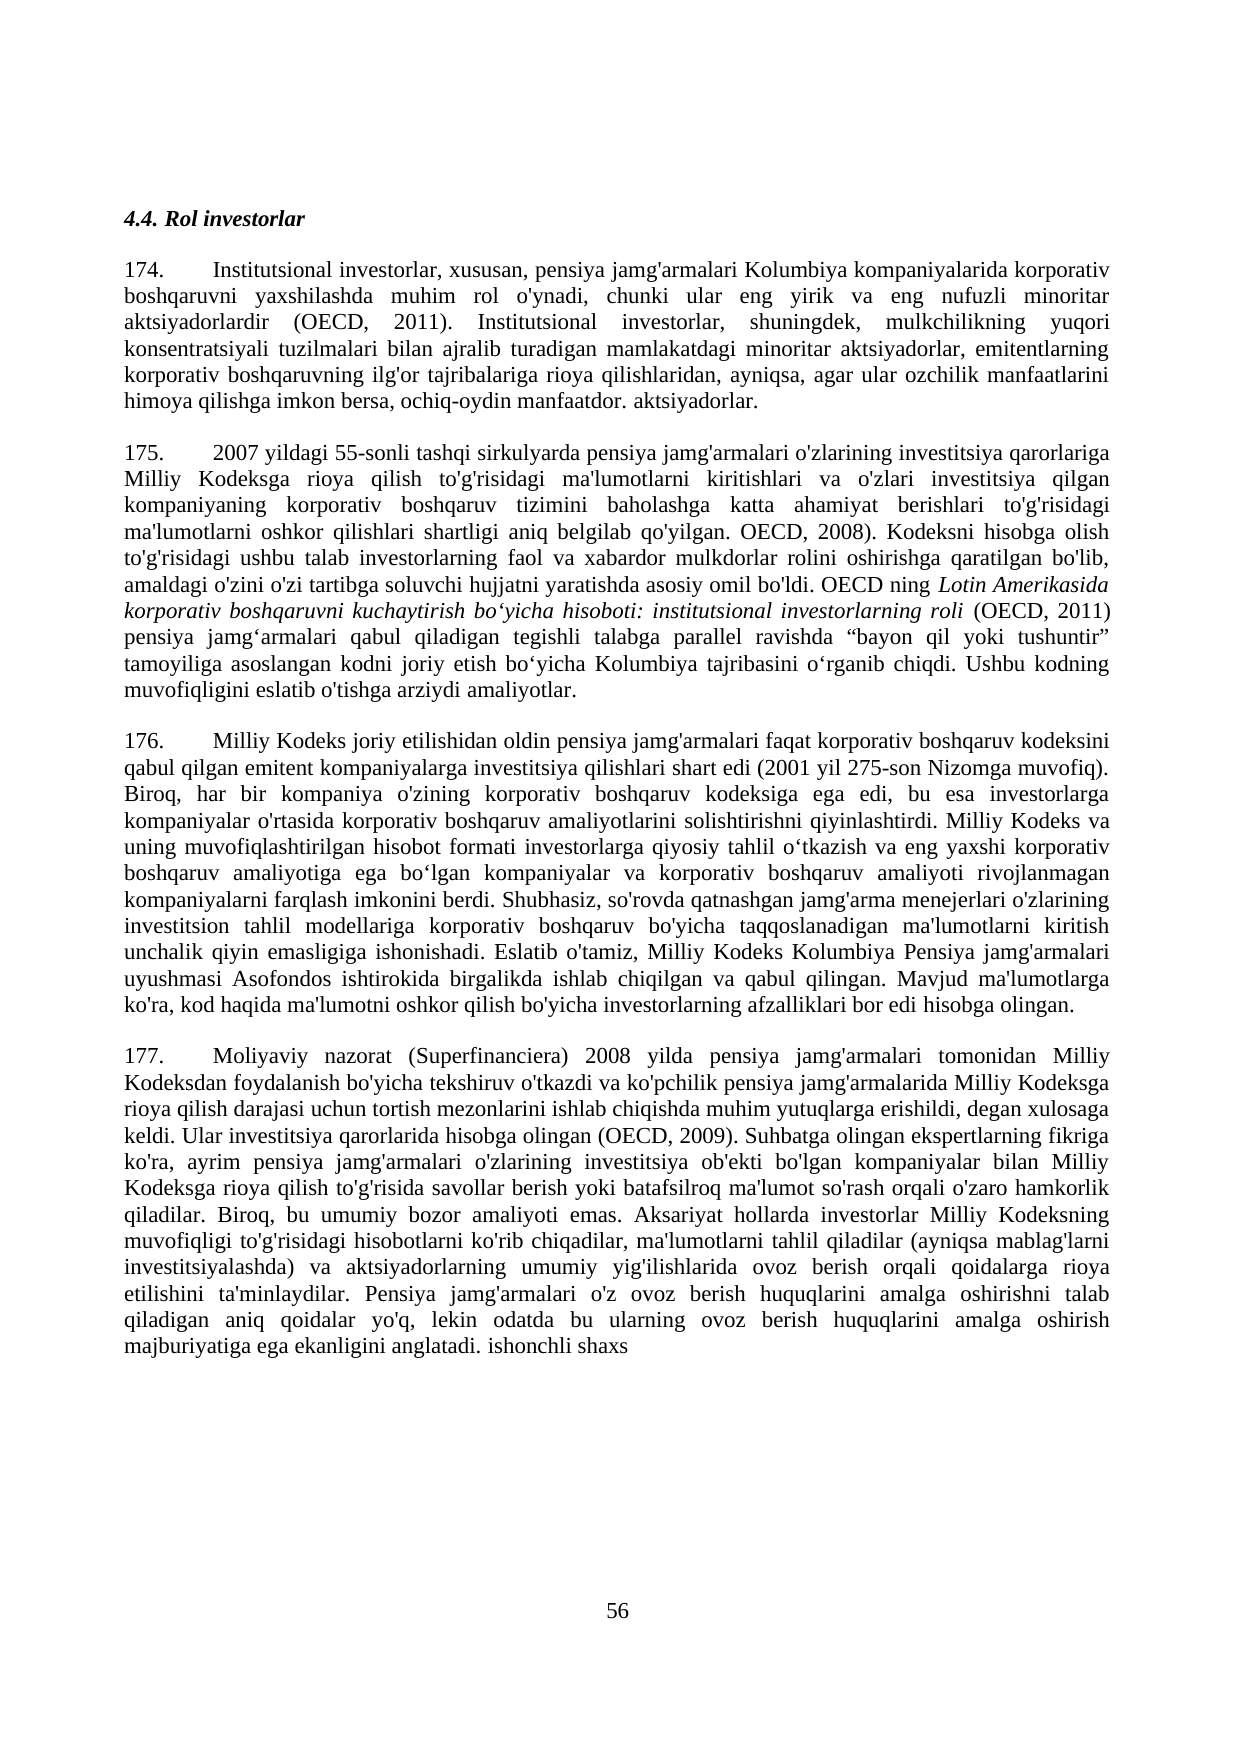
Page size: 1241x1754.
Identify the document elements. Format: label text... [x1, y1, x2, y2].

list Institutsional investorlar, xususan, pensiya jamg'armalari Kolumbiya kompaniyalarida korporativ boshqaruvni yaxshilashda muhim rol o'ynadi, chunki ular eng yirik va eng nufuzli minoritar aktsiyadorlardir (OECD, 2011). Institutsional investorlar, shuningdek, mulkchilikning yuqori konsentratsiyali tuzilmalari bilan ajralib turadigan mamlakatdagi minoritar aktsiyadorlar, emitentlarning korporativ boshqaruvning ilg'or tajribalariga rioya qilishlaridan, ayniqsa, agar ular ozchilik manfaatlarini himoya qilishga imkon bersa, ochiq-oydin manfaatdor. aktsiyadorlar. [124, 256, 1111, 414]
list Moliyaviy nazorat (Superfinanciera) 2008 yilda pensiya jamg'armalari tomonidan Milliy Kodeksdan foydalanish bo'yicha tekshiruv o'tkazdi va ko'pchilik pensiya jamg'armalarida Milliy Kodeksga rioya qilish darajasi uchun tortish mezonlarini ishlab chiqishda muhim yutuqlarga erishildi, degan xulosaga keldi. Ular investitsiya qarorlarida hisobga olingan (OECD, 2009). Suhbatga olingan ekspertlarning fikriga ko'ra, ayrim pensiya jamg'armalari o'zlarining investitsiya ob'ekti bo'lgan kompaniyalar bilan Milliy Kodeksga rioya qilish to'g'risida savollar berish yoki batafsilroq ma'lumot so'rash orqali o'zaro hamkorlik qiladilar. Biroq, bu umumiy bozor amaliyoti emas. Aksariyat hollarda investorlar Milliy Kodeksning muvofiqligi to'g'risidagi hisobotlarni ko'rib chiqadilar, ma'lumotlarni tahlil qiladilar (ayniqsa mablag'larni investitsiyalashda) va aktsiyadorlarning umumiy yig'ilishlarida ovoz berish orqali qoidalarga rioya etilishini ta'minlaydilar. Pensiya jamg'armalari o'z ovoz berish huquqlarini amalga oshirishni talab qiladigan aniq qoidalar yo'q, lekin odatda bu ularning ovoz berish huquqlarini amalga oshirish majburiyatiga ega ekanligini anglatadi. ishonchli shaxs [124, 1043, 1111, 1359]
subtitle Rol investorlar [124, 205, 1121, 231]
list 2007 yildagi 55-sonli tashqi sirkulyarda pensiya jamg'armalari o'zlarining investitsiya qarorlariga Milliy Kodeksga rioya qilish to'g'risidagi ma'lumotlarni kiritishlari va o'zlari investitsiya qilgan kompaniyaning korporativ boshqaruv tizimini baholashga katta ahamiyat berishlari to'g'risidagi ma'lumotlarni oshkor qilishlari shartligi aniq belgilab qo'yilgan. OECD, 2008). Kodeksni hisobga olish to'g'risidagi ushbu talab investorlarning faol va xabardor mulkdorlar rolini oshirishga qaratilgan bo'lib, amaldagi o'zini o'zi tartibga soluvchi hujjatni yaratishda asosiy omil bo'ldi. OECD ning Lotin Amerikasida korporativ boshqaruvni kuchaytirish bo‘yicha hisoboti: institutsional investorlarning roli (OECD, 2011) pensiya jamg‘armalari qabul qiladigan tegishli talabga parallel ravishda “bayon qil yoki tushuntir” tamoyiliga asoslangan kodni joriy etish bo‘yicha Kolumbiya tajribasini o‘rganib chiqdi. Ushbu kodning muvofiqligini eslatib o'tishga arziydi amaliyotlar. [124, 439, 1111, 702]
list Milliy Kodeks joriy etilishidan oldin pensiya jamg'armalari faqat korporativ boshqaruv kodeksini qabul qilgan emitent kompaniyalarga investitsiya qilishlari shart edi (2001 yil 275-son Nizomga muvofiq). Biroq, har bir kompaniya o'zining korporativ boshqaruv kodeksiga ega edi, bu esa investorlarga kompaniyalar o'rtasida korporativ boshqaruv amaliyotlarini solishtirishni qiyinlashtirdi. Milliy Kodeks va uning muvofiqlashtirilgan hisobot formati investorlarga qiyosiy tahlil o‘tkazish va eng yaxshi korporativ boshqaruv amaliyotiga ega bo‘lgan kompaniyalar va korporativ boshqaruv amaliyoti rivojlanmagan kompaniyalarni farqlash imkonini berdi. Shubhasiz, so'rovda qatnashgan jamg'arma menejerlari o'zlarining investitsion tahlil modellariga korporativ boshqaruv bo'yicha taqqoslanadigan ma'lumotlarni kiritish unchalik qiyin emasligiga ishonishadi. Eslatib o'tamiz, Milliy Kodeks Kolumbiya Pensiya jamg'armalari uyushmasi Asofondos ishtirokida birgalikda ishlab chiqilgan va qabul qilingan. Mavjud ma'lumotlarga ko'ra, kod haqida ma'lumotni oshkor qilish bo'yicha investorlarning afzalliklari bor edi hisobga olingan. [124, 728, 1111, 1017]
